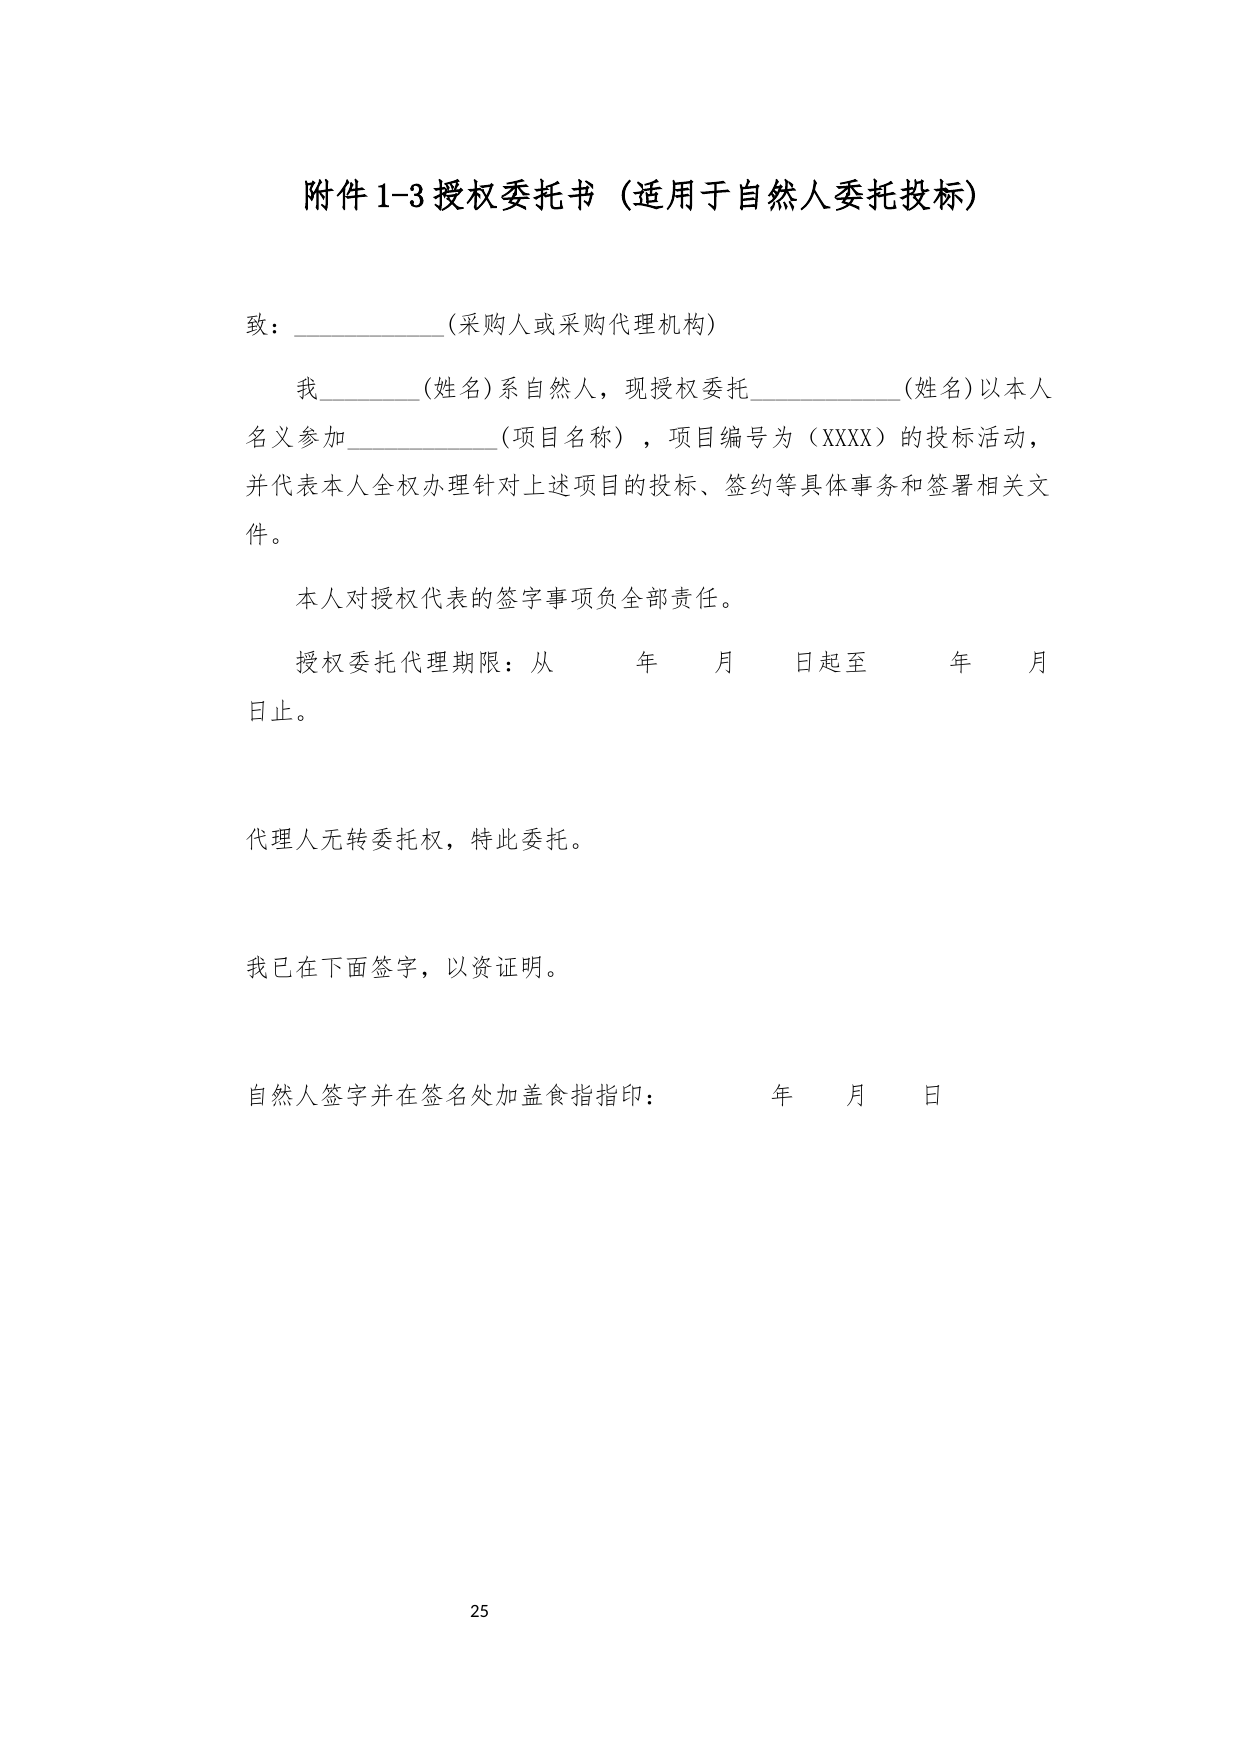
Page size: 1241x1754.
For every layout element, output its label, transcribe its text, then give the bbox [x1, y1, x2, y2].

text 我已在下面签字，以资证明。 [244, 949, 1053, 982]
text 我________(姓名)系自然人，现授权委托____________(姓名)以本人名义参加____________(项目名称) ，项目编号为（XXXX）的投标活动，并代表本人全权办理针对上述项目的投标、签约等具体事务和签署相关文件。 [244, 370, 1053, 549]
text 本人对授权代表的签字事项负全部责任。 [244, 581, 1053, 613]
list 附件1-3授权委托书 (适用于自然人委托投标) [187, 160, 1053, 225]
text 授权委托代理期限：从 年 月 日起至 年 月 日止。 [244, 644, 1053, 726]
text 致：____________(采购人或采购代理机构) [244, 306, 1053, 339]
text 代理人无转委托权，特此委托。 [244, 821, 1053, 854]
text 自然人签字并在签名处加盖食指指印： 年 月 日 [244, 1078, 1053, 1110]
